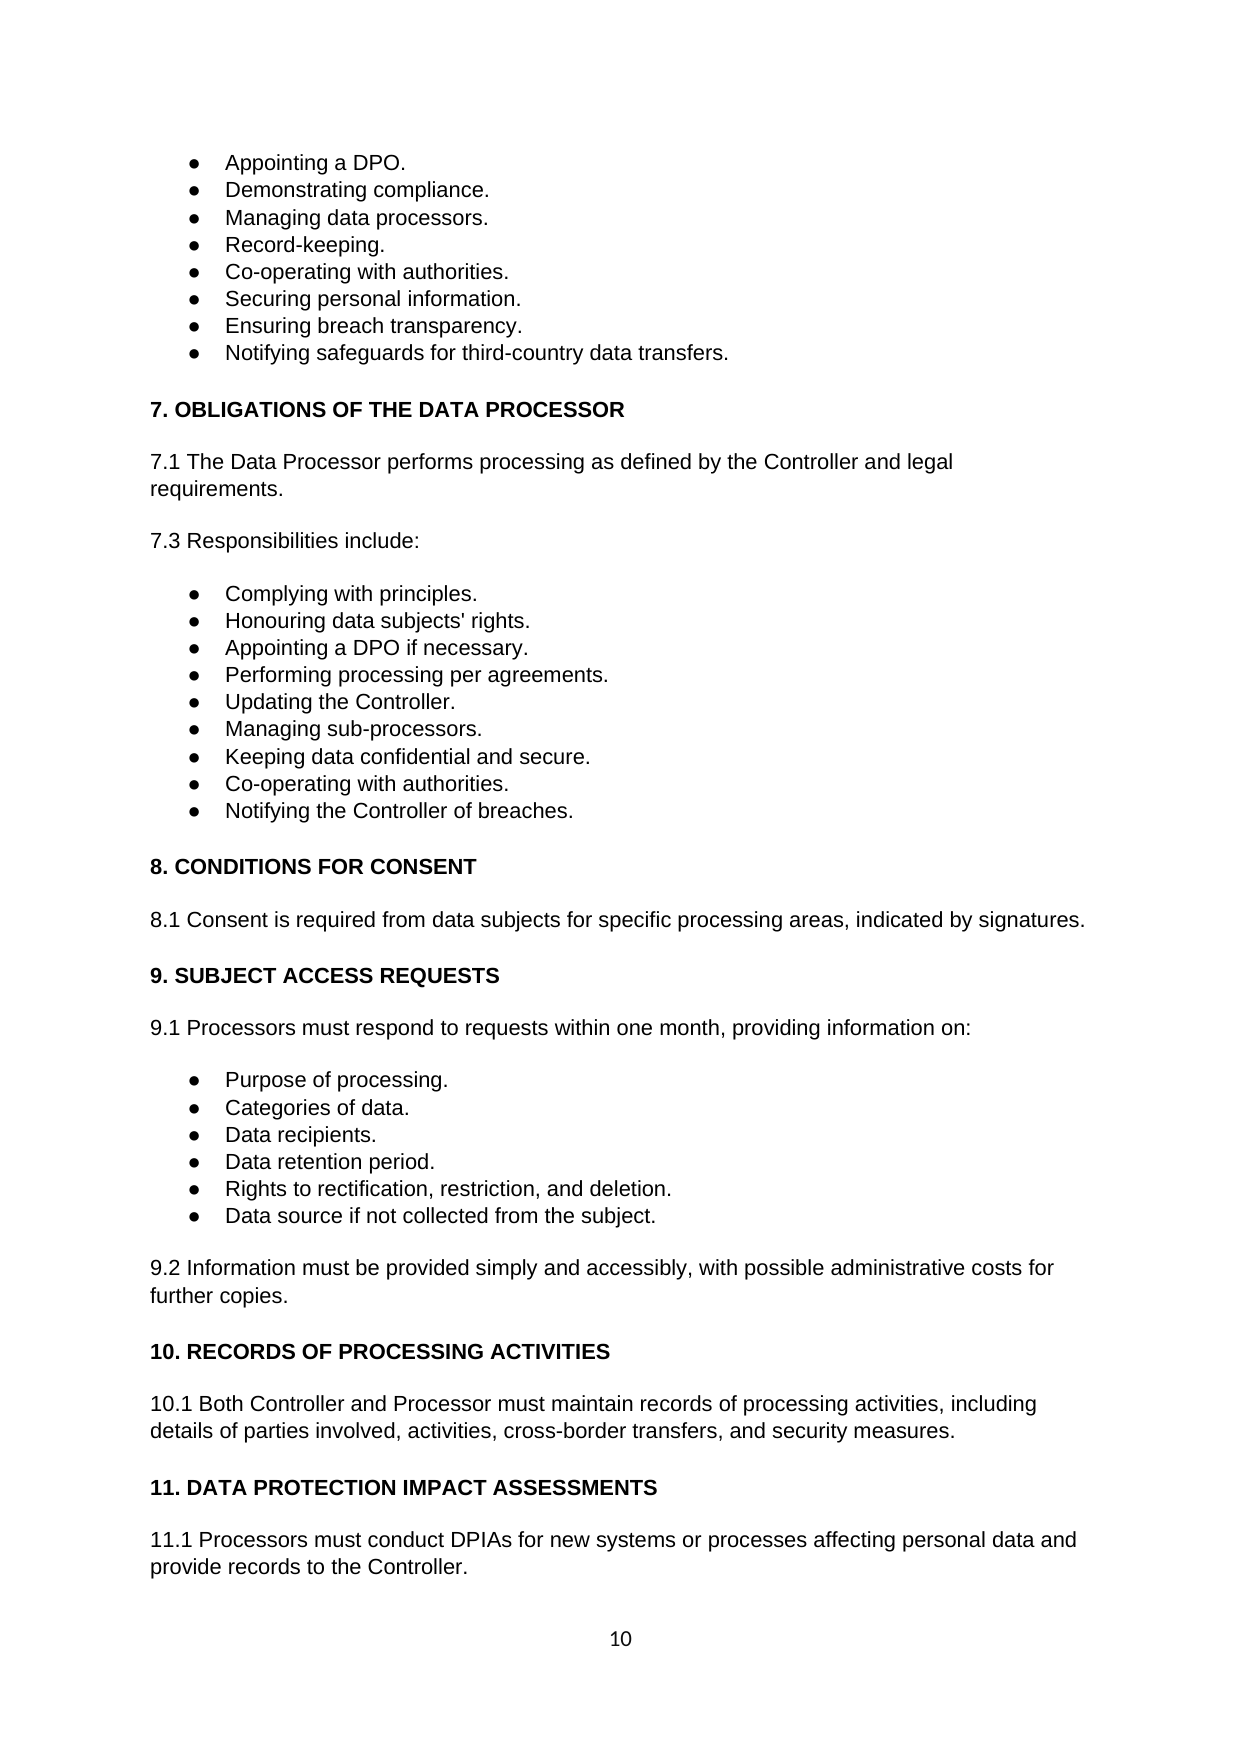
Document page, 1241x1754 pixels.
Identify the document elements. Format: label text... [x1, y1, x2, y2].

text 9. SUBJECT ACCESS REQUESTS [150, 963, 1090, 988]
list Ensuring breach transparency. [187, 313, 1090, 338]
text 9.1 Processors must respond to requests within one month, providing information on: [150, 1015, 1090, 1040]
list Data recipients. [187, 1122, 1090, 1147]
list Rights to rectification, restriction, and deletion. [187, 1176, 1090, 1201]
list Co-operating with authorities. [187, 771, 1090, 796]
list Complying with principles. [187, 580, 1090, 606]
text 7.1 The Data Processor performs processing as defined by the Controller and legal requirements. [150, 449, 1090, 501]
list Performing processing per agreements. [187, 662, 1090, 687]
list Updating the Controller. [187, 689, 1090, 714]
list Notifying safeguards for third-country data transfers. [187, 340, 1090, 366]
list Managing sub-processors. [187, 716, 1090, 742]
text 9.2 Information must be provided simply and accessibly, with possible administrative costs for further copies. [150, 1255, 1090, 1308]
text 7. OBLIGATIONS OF THE DATA PROCESSOR [150, 397, 1090, 422]
text 10.1 Both Controller and Processor must maintain records of processing activities, including details of parties involved, activities, cross-border transfers, and security measures. [150, 1391, 1090, 1443]
list Keeping data confidential and secure. [187, 743, 1090, 769]
list Data source if not collected from the subject. [187, 1203, 1090, 1228]
text 8. CONDITIONS FOR CONSENT [150, 854, 1090, 879]
list Data retention period. [187, 1149, 1090, 1174]
list Categories of data. [187, 1094, 1090, 1119]
list Demonstrating compliance. [187, 177, 1090, 202]
list Appointing a DPO. [187, 150, 1090, 175]
text 8.1 Consent is required from data subjects for specific processing areas, indicated by signatures. [150, 906, 1090, 932]
list Securing personal information. [187, 286, 1090, 311]
list Notifying the Controller of breaches. [187, 798, 1090, 823]
list Record-keeping. [187, 232, 1090, 257]
list Honouring data subjects' rights. [187, 608, 1090, 633]
list Managing data processors. [187, 204, 1090, 229]
list Purpose of processing. [187, 1067, 1090, 1092]
text 11.1 Processors must conduct DPIAs for new systems or processes affecting personal data and provide records to the Controller. [150, 1527, 1090, 1579]
list Co-operating with authorities. [187, 259, 1090, 284]
list Appointing a DPO if necessary. [187, 635, 1090, 660]
text 11. DATA PROTECTION IMPACT ASSESSMENTS [150, 1474, 1090, 1500]
text 10. RECORDS OF PROCESSING ACTIVITIES [150, 1339, 1090, 1364]
text 7.3 Responsibilities include: [150, 528, 1090, 553]
